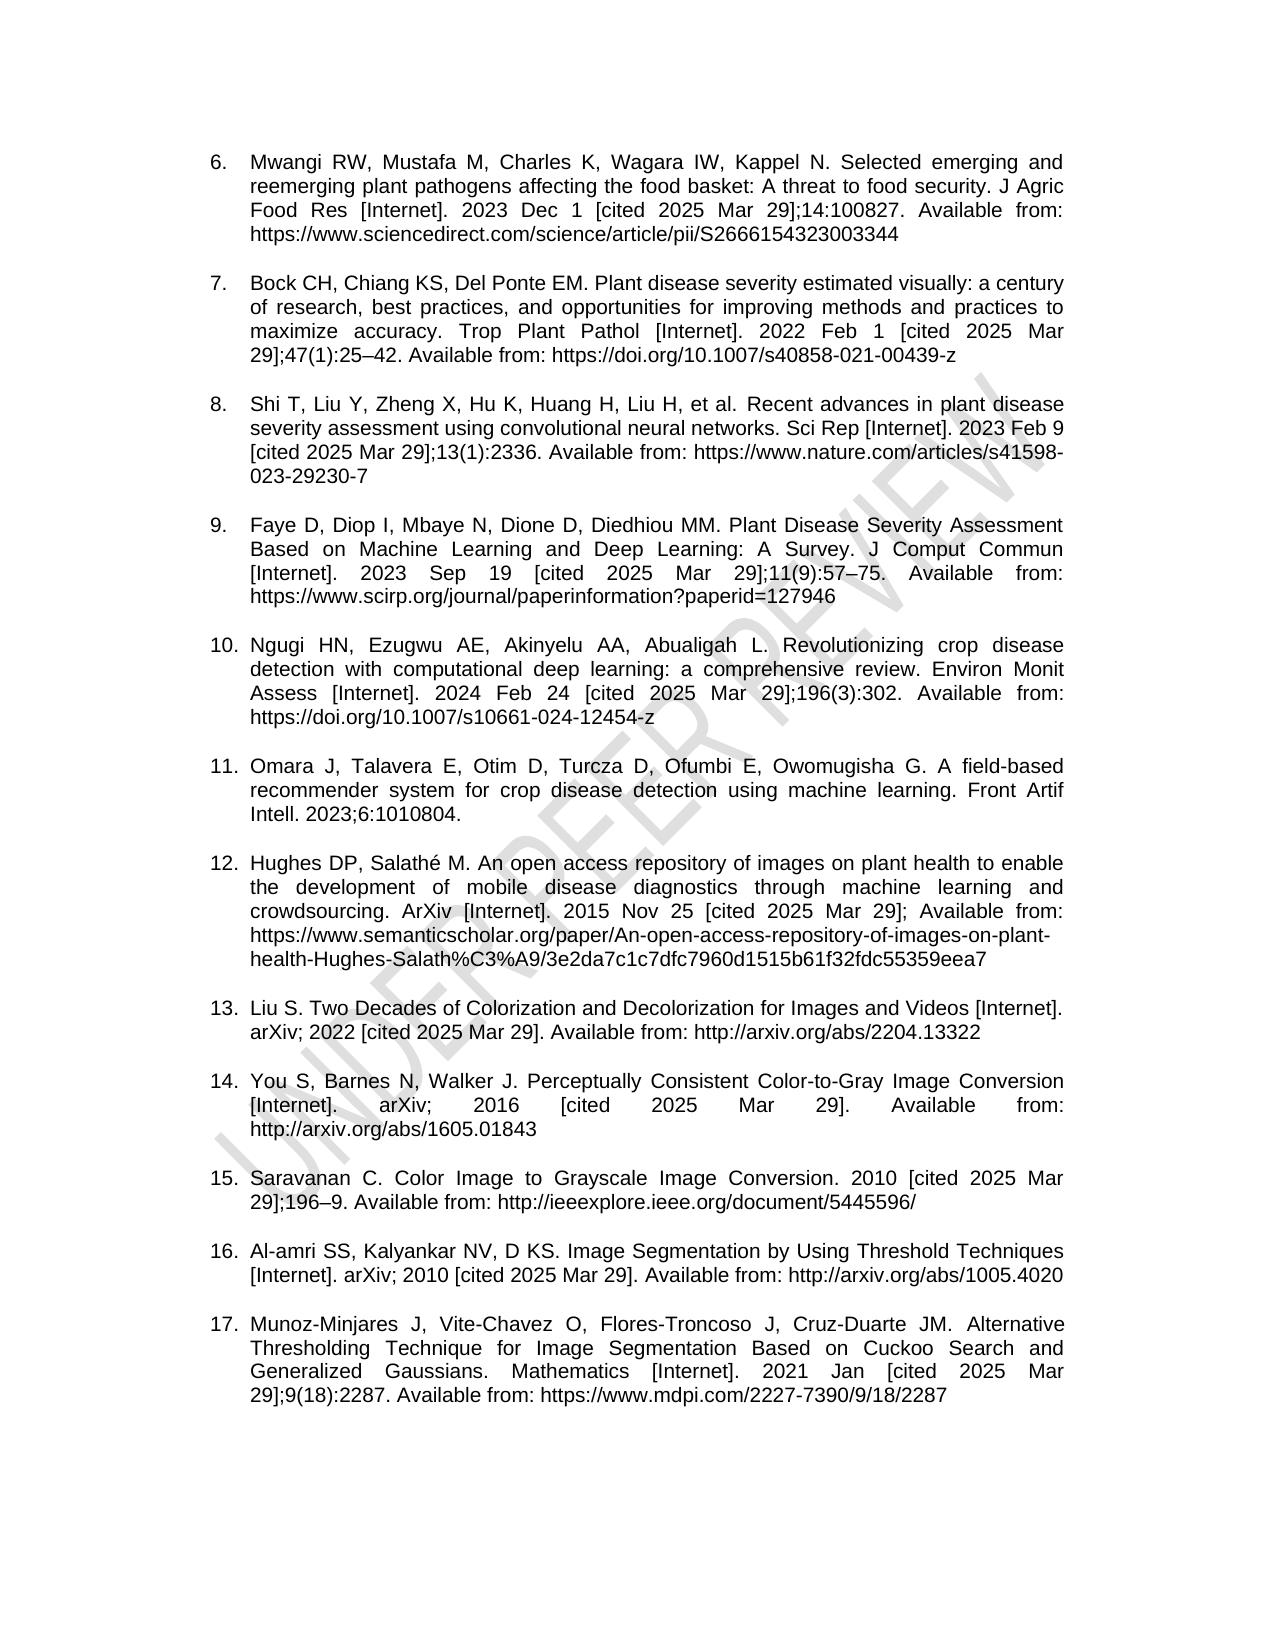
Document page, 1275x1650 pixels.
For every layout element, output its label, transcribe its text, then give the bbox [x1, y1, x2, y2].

text 11. Omara J, Talavera E, Otim D, Turcza D, Ofumbi E, Owomugisha G. A field-based recommender system for crop disease detection using machine learning. Front Artif Intell. 2023;6:1010804. [210, 754, 1065, 826]
text 16. Al-amri SS, Kalyankar NV, D KS. Image Segmentation by Using Threshold Techniques [Internet]. arXiv; 2010 [cited 2025 Mar 29]. Available from: http://arxiv.org/abs/1005.4020 [210, 1238, 1065, 1286]
text 6. Mwangi RW, Mustafa M, Charles K, Wagara IW, Kappel N. Selected emerging and reemerging plant pathogens affecting the food basket: A threat to food security. J Agric Food Res [Internet]. 2023 Dec 1 [cited 2025 Mar 29];14:100827. Available from: https://www.sciencedirect.com/science/article/pii/S2666154323003344 [210, 150, 1065, 246]
text 7. Bock CH, Chiang KS, Del Ponte EM. Plant disease severity estimated visually: a century of research, best practices, and opportunities for improving methods and practices to maximize accuracy. Trop Plant Pathol [Internet]. 2022 Feb 1 [cited 2025 Mar 29];47(1):25–42. Available from: https://doi.org/10.1007/s40858-021-00439-z [210, 271, 1065, 367]
text 17. Munoz-Minjares J, Vite-Chavez O, Flores-Troncoso J, Cruz-Duarte JM. Alternative Thresholding Technique for Image Segmentation Based on Cuckoo Search and Generalized Gaussians. Mathematics [Internet]. 2021 Jan [cited 2025 Mar 29];9(18):2287. Available from: https://www.mdpi.com/2227-7390/9/18/2287 [210, 1311, 1065, 1407]
text 12. Hughes DP, Salathé M. An open access repository of images on plant health to enable the development of mobile disease diagnostics through machine learning and crowdsourcing. ArXiv [Internet]. 2015 Nov 25 [cited 2025 Mar 29]; Available from: https://www.semanticscholar.org/paper/An-open-access-repository-of-images-on-plant-health-Hughes-Salath%C3%A9/3e2da7c1c7dfc7960d1515b61f32fdc55359eea7 [210, 851, 1065, 971]
text 15. Saravanan C. Color Image to Grayscale Image Conversion. 2010 [cited 2025 Mar 29];196–9. Available from: http://ieeexplore.ieee.org/document/5445596/ [210, 1166, 1065, 1213]
text 14. You S, Barnes N, Walker J. Perceptually Consistent Color-to-Gray Image Conversion [Internet]. arXiv; 2016 [cited 2025 Mar 29]. Available from: http://arxiv.org/abs/1605.01843 [210, 1069, 1065, 1141]
text 8. Shi T, Liu Y, Zheng X, Hu K, Huang H, Liu H, et al. Recent advances in plant disease severity assessment using convolutional neural networks. Sci Rep [Internet]. 2023 Feb 9 [cited 2025 Mar 29];13(1):2336. Available from: https://www.nature.com/articles/s41598-023-29230-7 [210, 392, 1065, 487]
text 10. Ngugi HN, Ezugwu AE, Akinyelu AA, Abualigah L. Revolutionizing crop disease detection with computational deep learning: a comprehensive review. Environ Monit Assess [Internet]. 2024 Feb 24 [cited 2025 Mar 29];196(3):302. Available from: https://doi.org/10.1007/s10661-024-12454-z [210, 633, 1065, 729]
text 13. Liu S. Two Decades of Colorization and Decolorization for Images and Videos [Internet]. arXiv; 2022 [cited 2025 Mar 29]. Available from: http://arxiv.org/abs/2204.13322 [210, 996, 1065, 1044]
text 9. Faye D, Diop I, Mbaye N, Dione D, Diedhiou MM. Plant Disease Severity Assessment Based on Machine Learning and Deep Learning: A Survey. J Comput Commun [Internet]. 2023 Sep 19 [cited 2025 Mar 29];11(9):57–75. Available from: https://www.scirp.org/journal/paperinformation?paperid=127946 [210, 512, 1065, 608]
